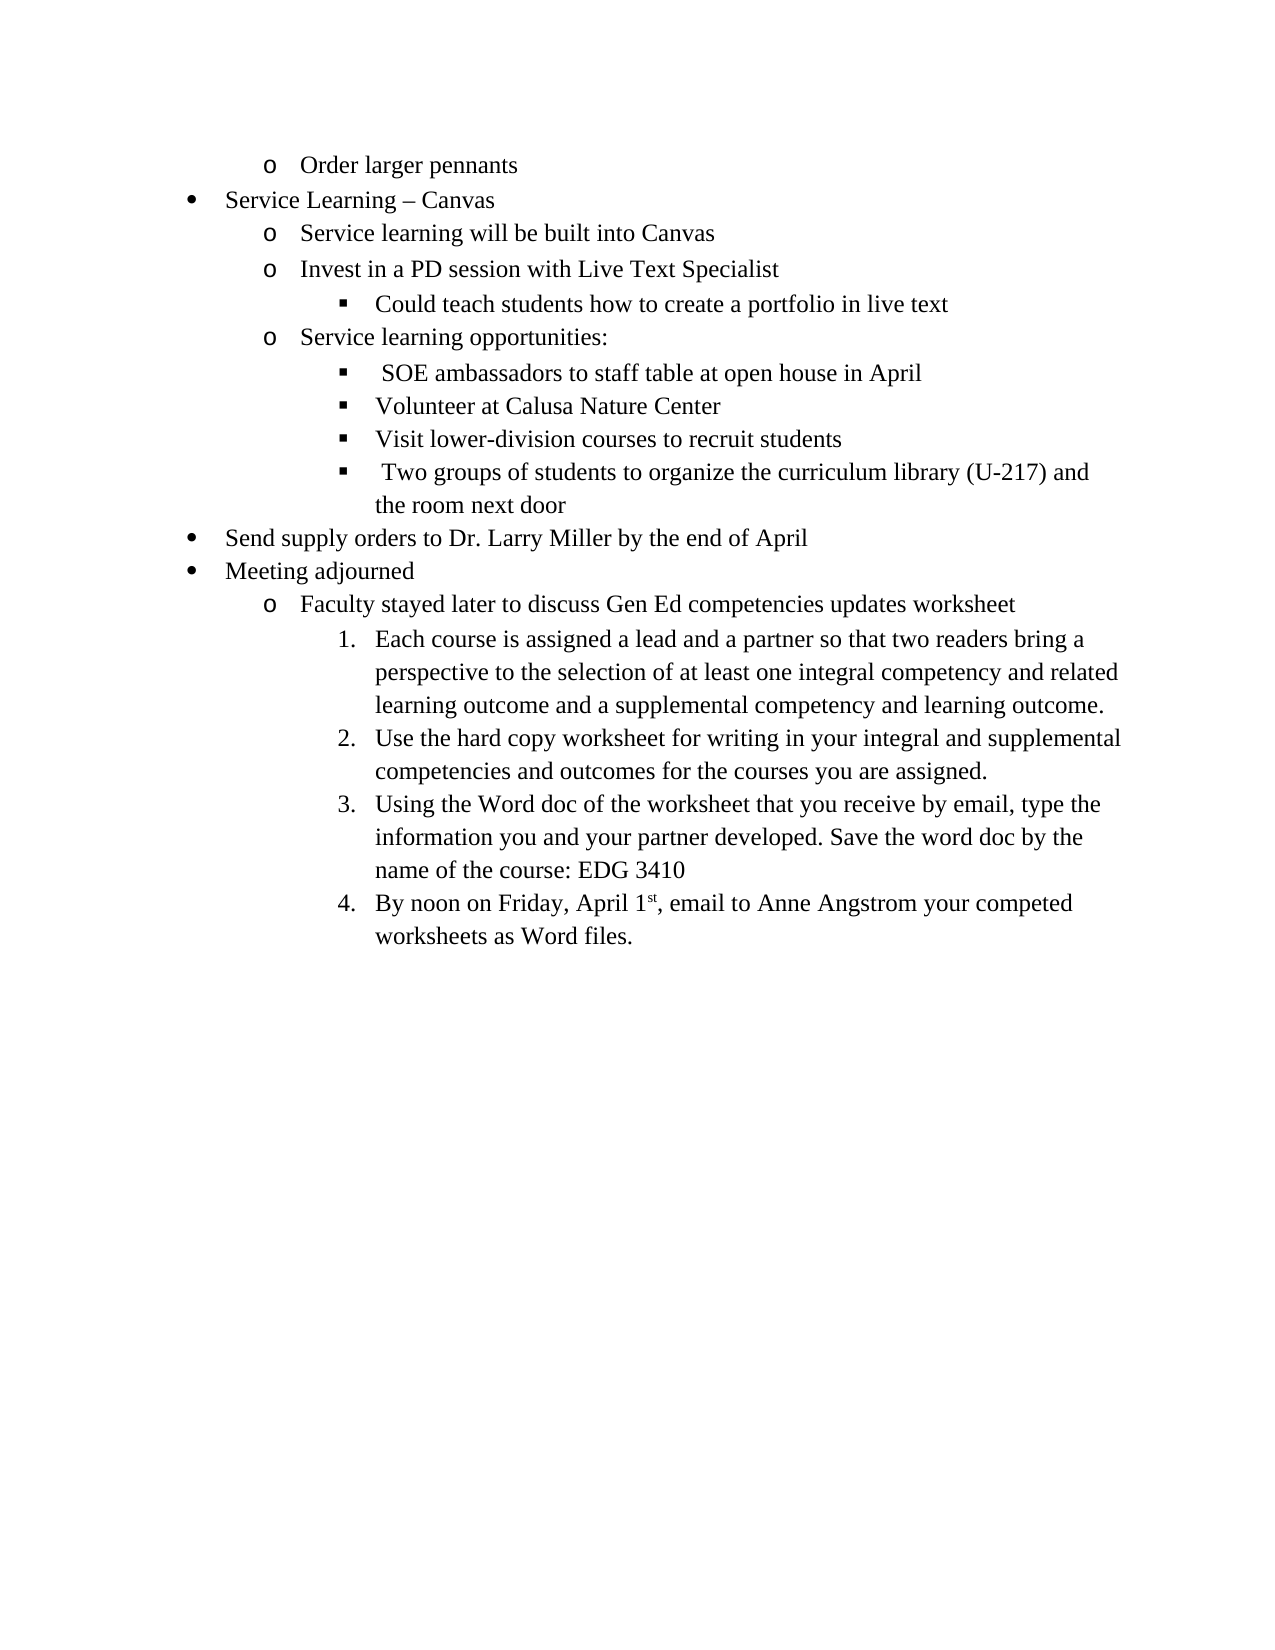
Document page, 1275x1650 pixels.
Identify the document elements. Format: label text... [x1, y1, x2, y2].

list Faculty stayed later to discuss Gen Ed competencies updates worksheet [262, 589, 1125, 620]
list SOE ambassadors to staff table at open house in April [337, 358, 1125, 386]
list Could teach students how to create a portfolio in live text [337, 289, 1125, 318]
list Order larger pennants [262, 150, 1125, 181]
list Invest in a PD session with Live Text Specialist [262, 254, 1125, 285]
list Use the hard copy worksheet for writing in your integral and supplemental competencies and outcomes for the courses you are assigned. [337, 723, 1125, 785]
list Two groups of students to organize the curriculum library (U-217) and the room next door [337, 457, 1125, 518]
list Volunteer at Calusa Nature Center [337, 391, 1125, 419]
list Service Learning – Canvas [187, 185, 1125, 214]
list Visit lower-division courses to recruit students [337, 424, 1125, 452]
list Service learning opportunities: [262, 322, 1125, 353]
list Send supply orders to Dr. Larry Miller by the end of April [187, 523, 1125, 552]
list Using the Word doc of the worksheet that you receive by email, type the information you and your partner developed. Save the word doc by the name of the course: EDG 3410 [337, 789, 1125, 884]
list By noon on Friday, April 1st, email to Anne Angstrom your competed worksheets as Word files. [337, 888, 1125, 950]
list Meeting adjourned [187, 556, 1125, 584]
list Service learning will be built into Canvas [262, 218, 1125, 249]
list Each course is assigned a lead and a partner so that two readers bring a perspective to the selection of at least one integral competency and related learning outcome and a supplemental competency and learning outcome. [337, 624, 1125, 719]
